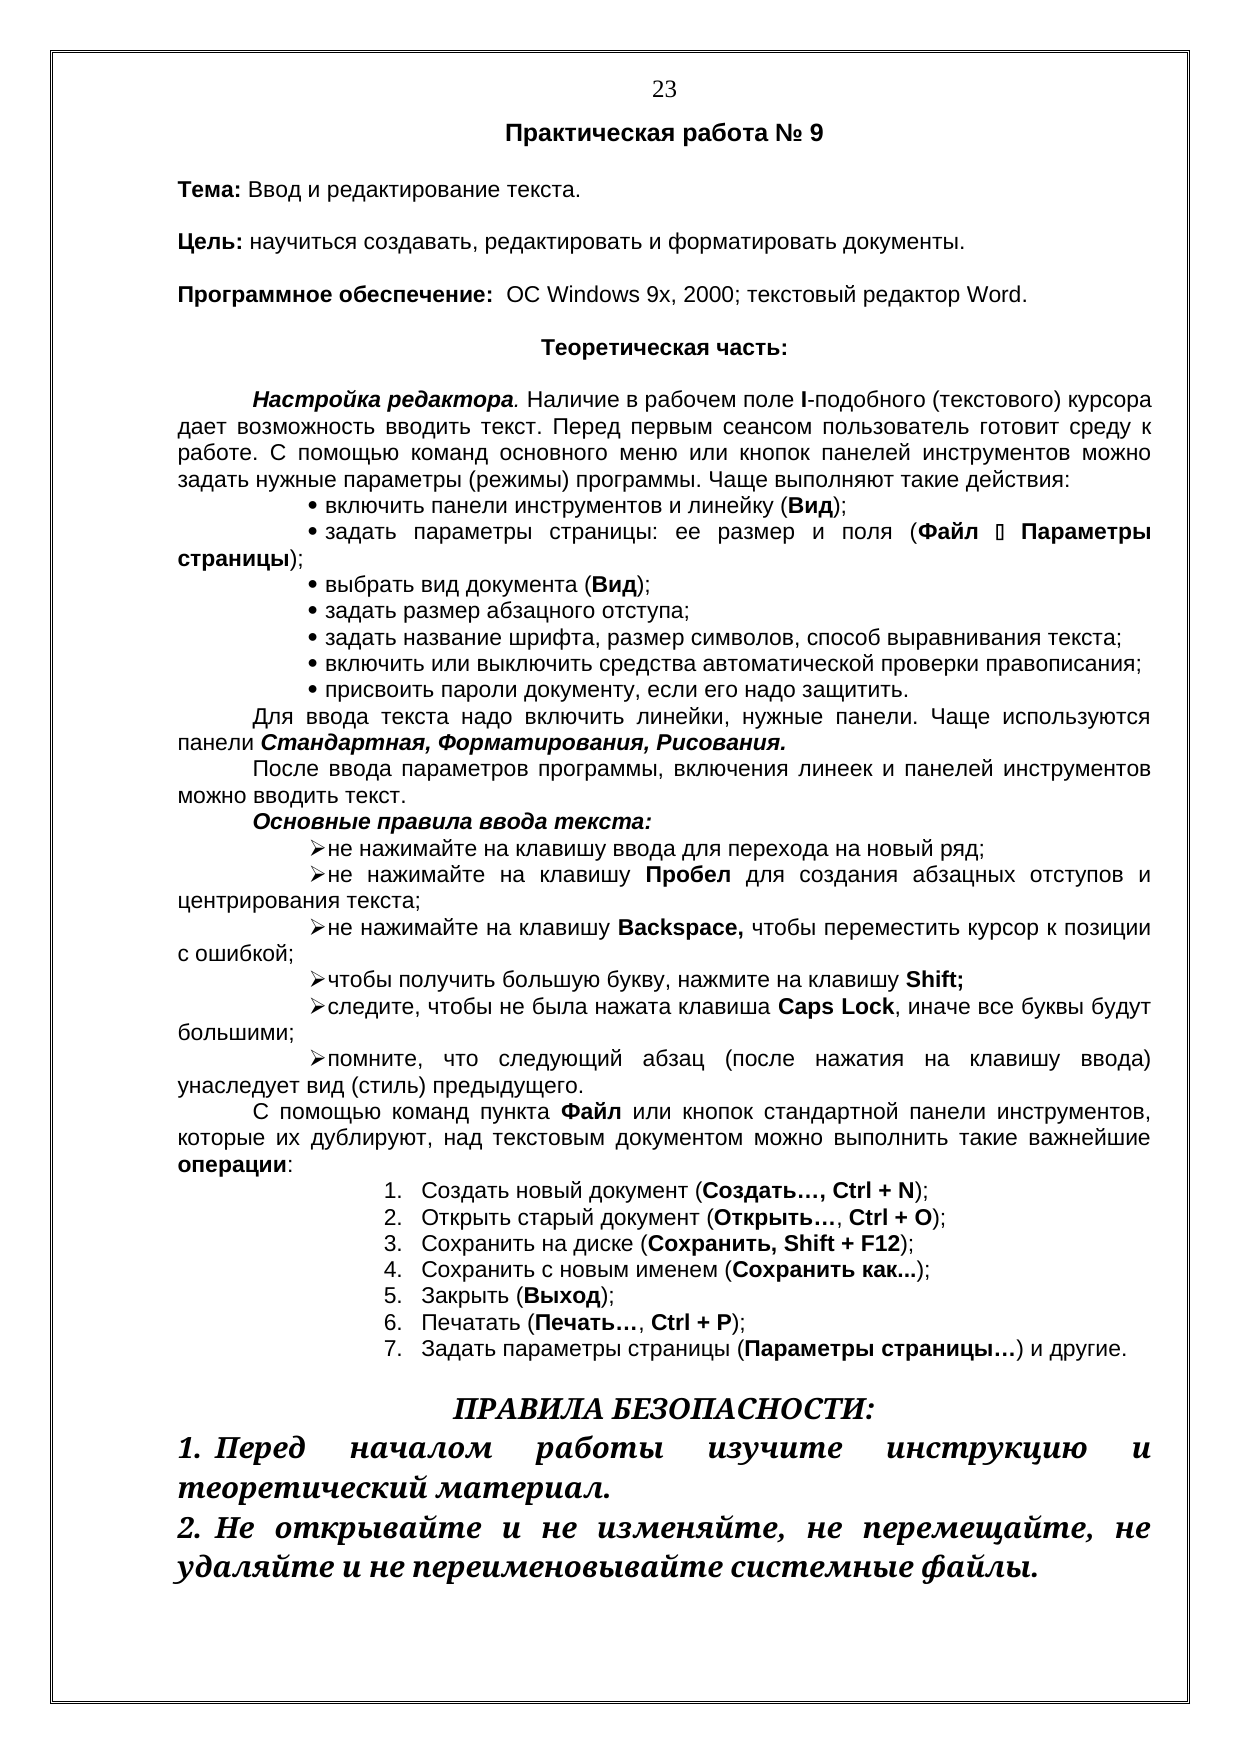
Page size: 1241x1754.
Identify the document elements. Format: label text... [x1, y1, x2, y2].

list Перед началом работы изучите инструкцию и теоретический материал. [177, 1428, 1152, 1507]
list не нажимайте на клавишу Backspace, чтобы переместить курсор к позиции с ошибкой; [177, 913, 1152, 966]
list Не открывайте и не изменяйте, не перемещайте, не удаляйте и не переименовывайте системные файлы. [177, 1507, 1152, 1586]
list задать параметры страницы: ее размер и поля (Файл Параметры страницы); [177, 518, 1152, 571]
list выбрать вид документа (Вид); [252, 571, 1152, 597]
text Программное обеспечение: ОС Windows 9x, 2000; текстовый редактор Word. [177, 281, 1152, 307]
list включить или выключить средства автоматической проверки правописания; [252, 650, 1152, 676]
text Практическая работа № 9 [177, 118, 1152, 147]
list Печатать (Печать…, Ctrl + P); [383, 1309, 1152, 1335]
text ПРАВИЛА БЕЗОПАСНОСТИ: [177, 1388, 1152, 1428]
list помните, что следующий абзац (после нажатия на клавишу ввода) унаследует вид (стиль) предыдущего. [177, 1045, 1152, 1098]
list не нажимайте на клавишу ввода для перехода на новый ряд; [177, 834, 1152, 861]
text Основные правила ввода текста: [177, 808, 1152, 834]
list Создать новый документ (Создать…, Ctrl + N); [383, 1177, 1152, 1203]
text Цель: научиться создавать, редактировать и форматировать документы. [177, 228, 1152, 255]
list Сохранить с новым именем (Сохранить как...); [383, 1256, 1152, 1282]
text После ввода параметров программы, включения линеек и панелей инструментов можно вводить текст. [177, 755, 1152, 808]
list Задать параметры страницы (Параметры страницы…) и другие. [383, 1335, 1152, 1362]
list присвоить пароли документу, если его надо защитить. [252, 676, 1152, 703]
text Настройка редактора. Наличие в рабочем поле І-подобного (текстового) курсора дает возможность вводить текст. Перед первым сеансом пользователь готовит среду к работе. С помощью команд основного меню или кнопок панелей инструментов можно задать нужные параметры (режимы) программы. Чаще выполняют такие действия: [177, 386, 1152, 492]
list Открыть старый документ (Открыть…, Ctrl + O); [383, 1203, 1152, 1230]
list Сохранить на диске (Сохранить, Shift + F12); [383, 1230, 1152, 1256]
list следите, чтобы не была нажата клавиша Caps Lock, иначе все буквы будут большими; [177, 993, 1152, 1045]
text С помощью команд пункта Файл или кнопок стандартной панели инструментов, которые их дублируют, над текстовым документом можно выполнить такие важнейшие операции: [177, 1098, 1152, 1177]
text Теоретическая часть: [177, 334, 1152, 360]
list задать название шрифта, размер символов, способ выравнивания текста; [252, 624, 1152, 650]
list не нажимайте на клавишу Пробел для создания абзацных отступов и центрирования текста; [177, 861, 1152, 913]
list задать размер абзацного отступа; [252, 597, 1152, 624]
text Тема: Ввод и редактирование текста. [177, 176, 1152, 202]
list Закрыть (Выход); [383, 1282, 1152, 1309]
list чтобы получить большую букву, нажмите на клавишу Shift; [177, 966, 1152, 993]
text Для ввода текста надо включить линейки, нужные панели. Чаще используются панели Стандартная, Форматирования, Рисования. [177, 703, 1152, 755]
list включить панели инструментов и линейку (Вид); [252, 492, 1152, 518]
